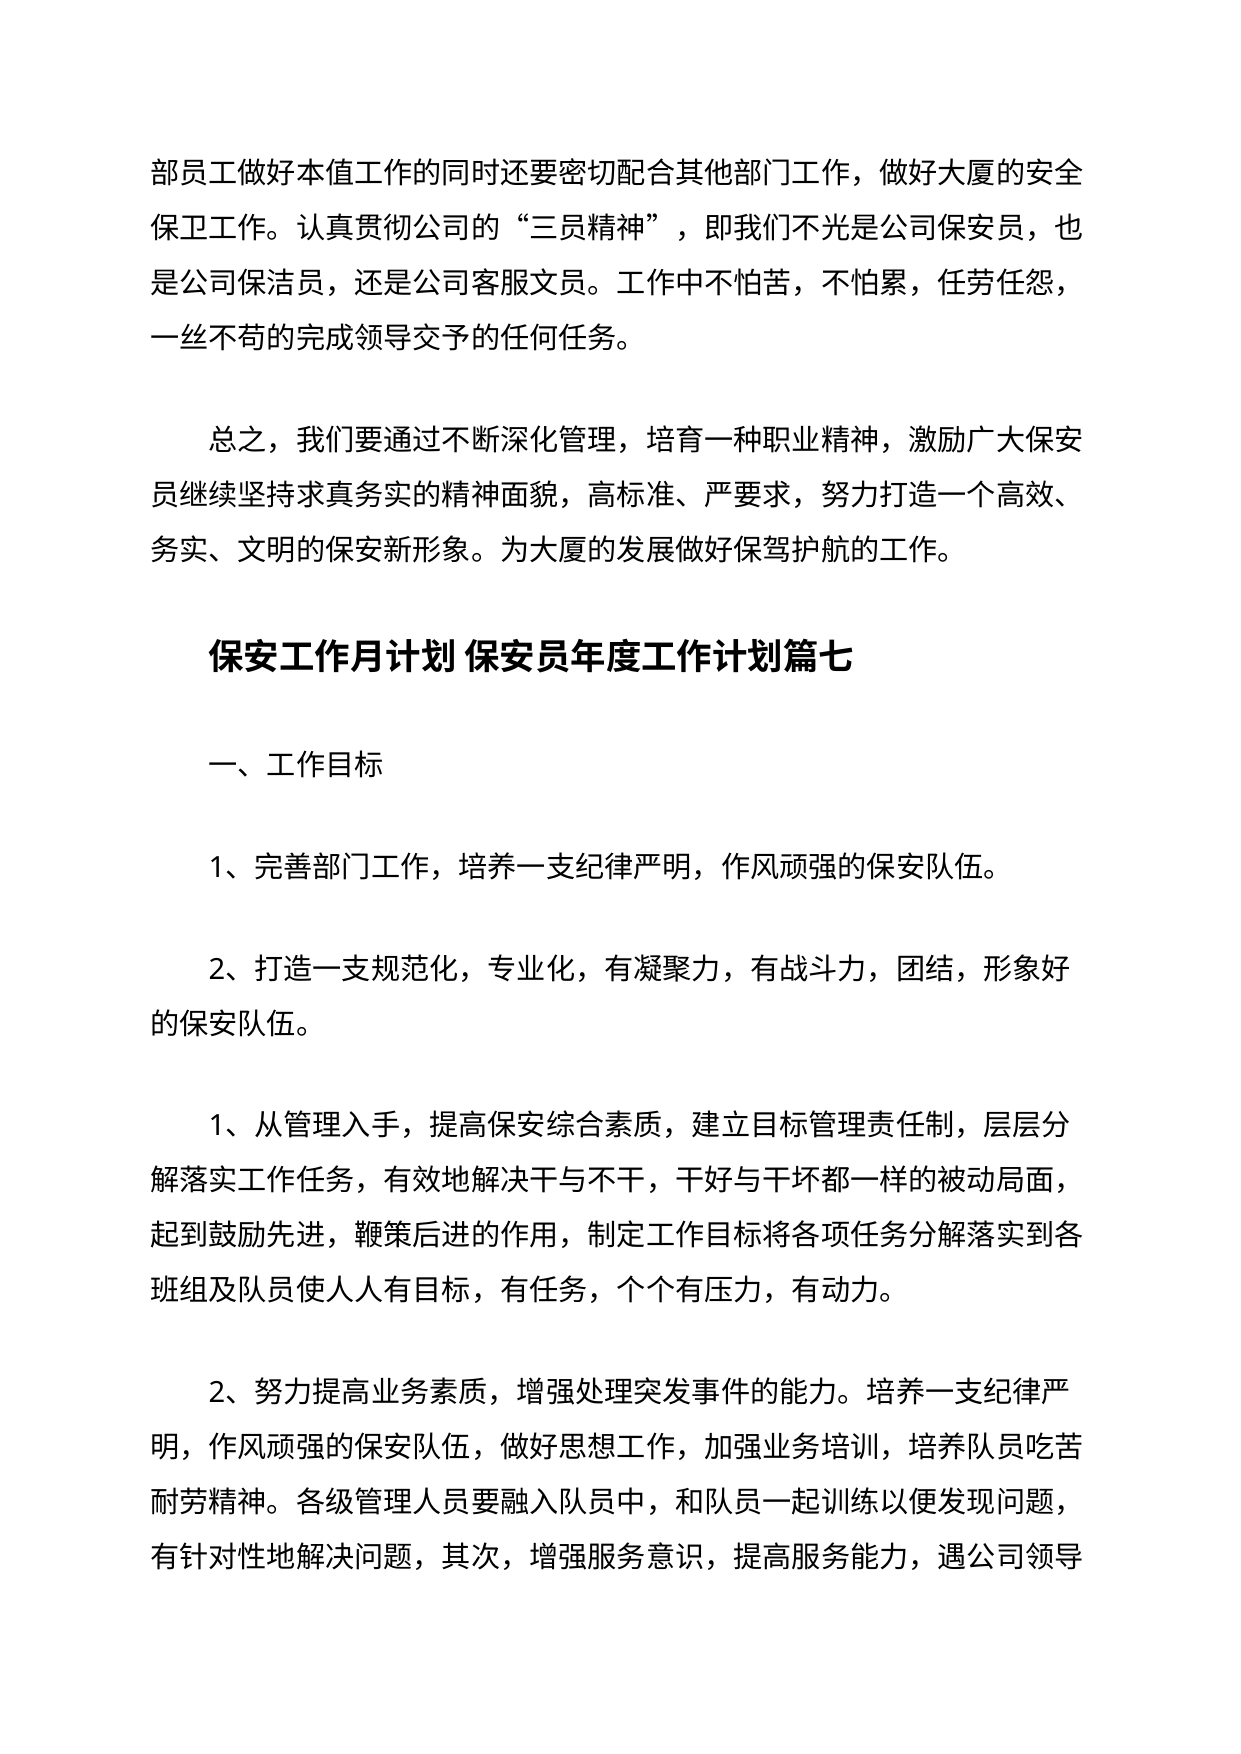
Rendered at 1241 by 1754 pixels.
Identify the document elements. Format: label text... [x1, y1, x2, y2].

text 1、从管理入手，提高保安综合素质，建立目标管理责任制，层层分解落实工作任务，有效地解决干与不干，干好与干坏都一样的被动局面，起到鼓励先进，鞭策后进的作用，制定工作目标将各项任务分解落实到各班组及队员使人人有目标，有任务，个个有压力，有动力。 [150, 1102, 1090, 1309]
text 1、完善部门工作，培养一支纪律严明，作风顽强的保安队伍。 [150, 843, 1090, 886]
text 一、工作目标 [150, 741, 1090, 784]
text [150, 150, 1090, 357]
text 总之，我们要通过不断深化管理，培育一种职业精神，激励广大保安员继续坚持求真务实的精神面貌，高标准、严要求，努力打造一个高效、务实、文明的保安新形象。为大厦的发展做好保驾护航的工作。 [150, 416, 1090, 568]
text 2、打造一支规范化，专业化，有凝聚力，有战斗力，团结，形象好的保安队伍。 [150, 945, 1090, 1042]
text 保安工作月计划 保安员年度工作计划篇七 [150, 628, 1090, 679]
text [150, 1368, 1090, 1576]
